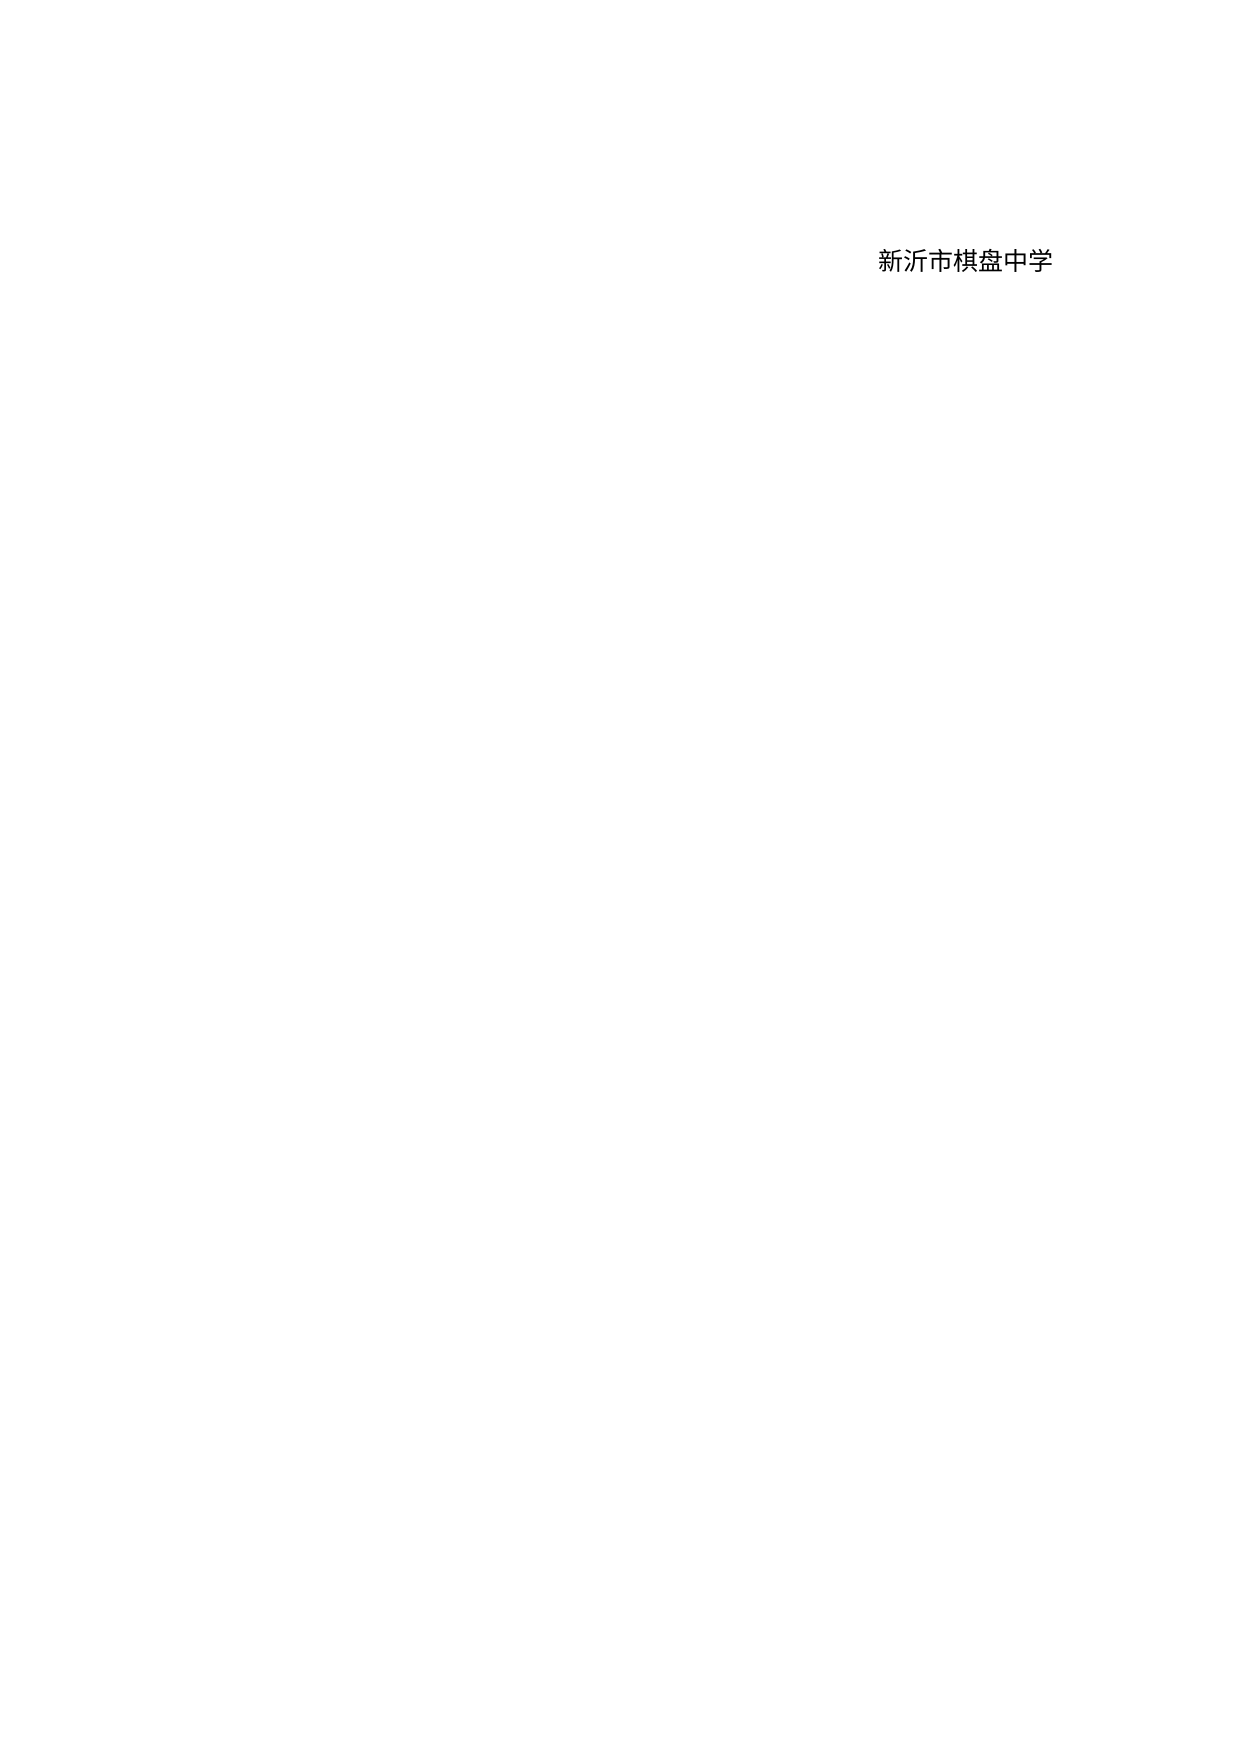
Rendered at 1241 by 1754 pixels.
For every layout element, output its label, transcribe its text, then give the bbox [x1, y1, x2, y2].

text 新沂市棋盘中学 [187, 227, 1053, 292]
